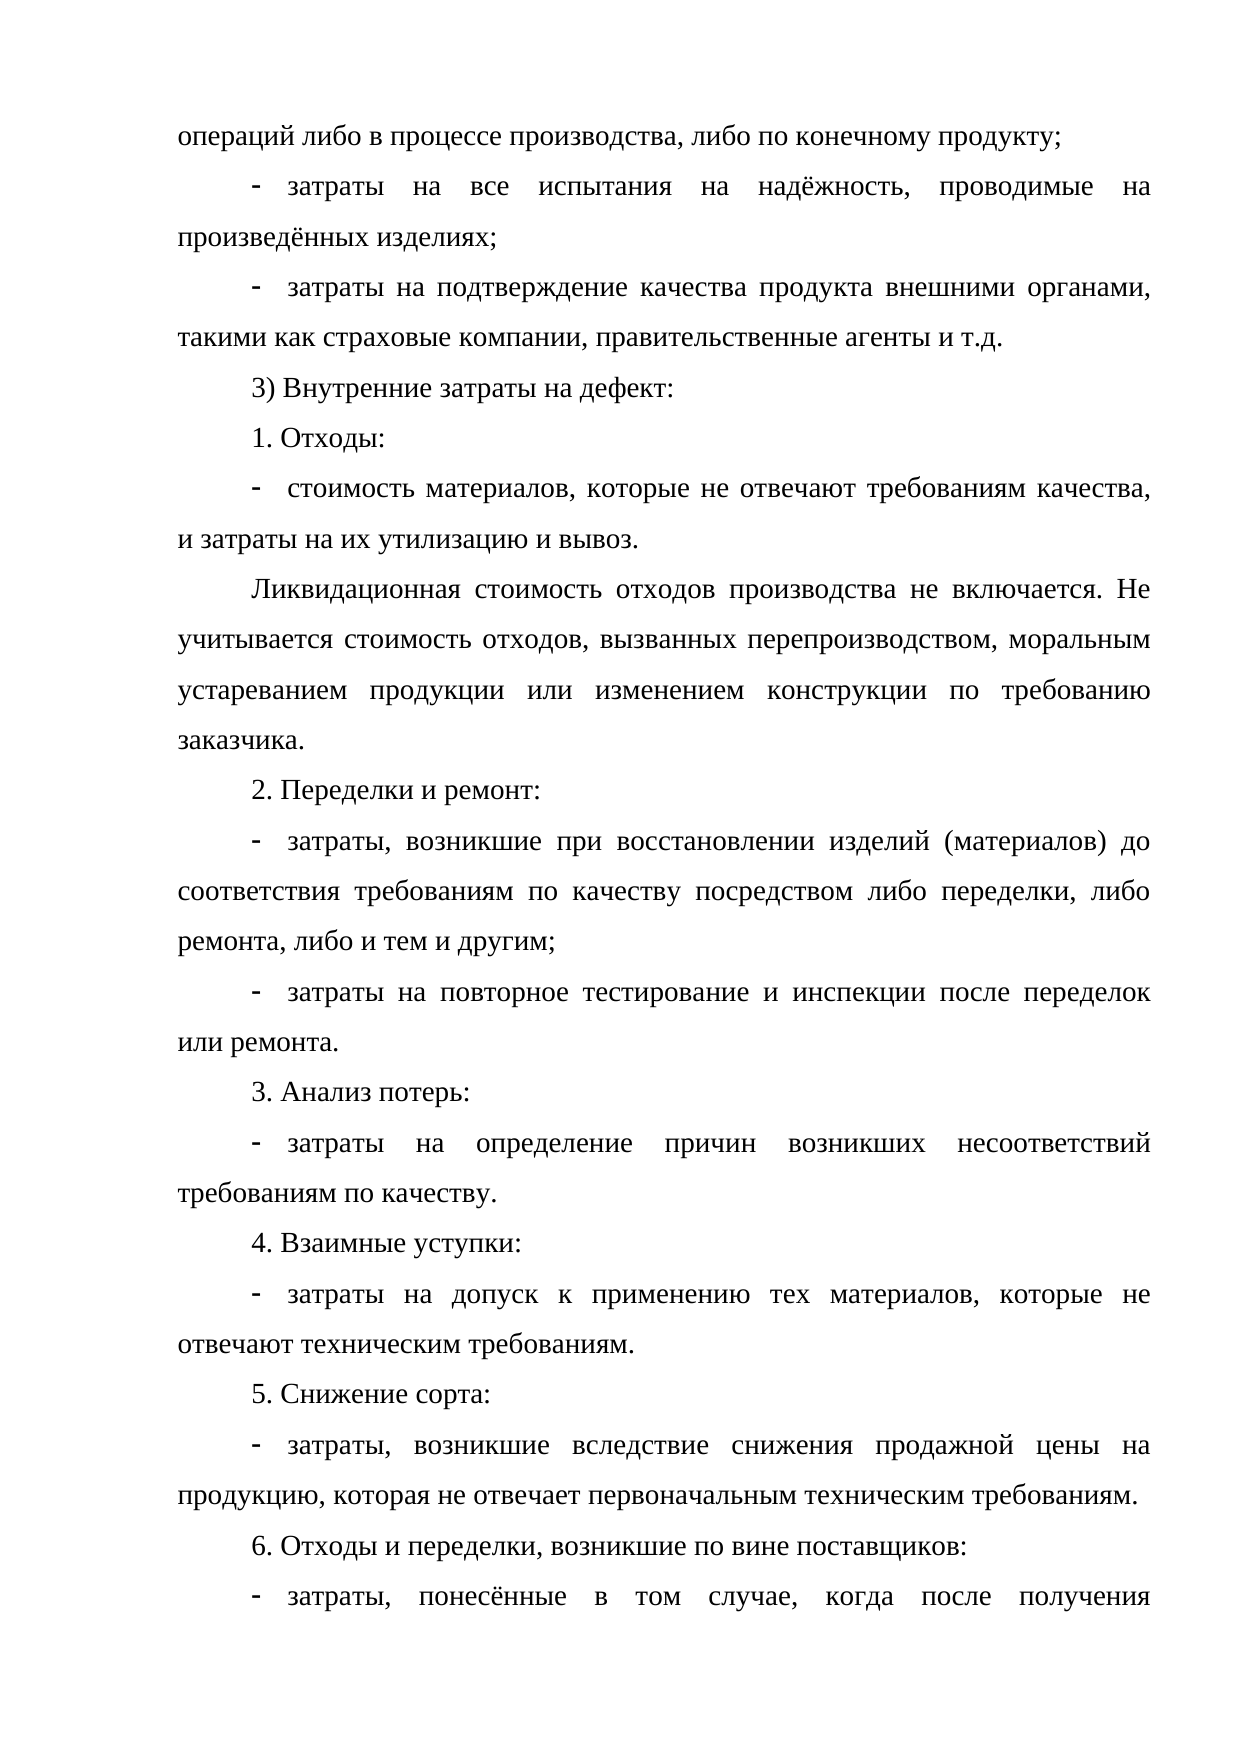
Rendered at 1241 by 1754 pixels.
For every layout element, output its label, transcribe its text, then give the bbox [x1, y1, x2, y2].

list затраты на допуск к применению тех материалов, которые не отвечают техническим требованиям. [177, 1276, 1152, 1360]
list стоимость материалов, которые не отвечают требованиям качества, и затраты на их утилизацию и вывоз. [177, 471, 1152, 554]
text 5. Снижение сорта: [177, 1377, 1152, 1410]
text 4. Взаимные уступки: [177, 1226, 1152, 1259]
text Ликвидационная стоимость отходов производства не включается. Не учитывается стоимость отходов, вызванных перепроизводством, моральным устареванием продукции или изменением конструкции по требованию заказчика. [177, 571, 1152, 756]
list затраты на повторное тестирование и инспекции после переделок или ремонта. [177, 974, 1152, 1058]
text 2. Переделки и ремонт: [177, 772, 1152, 806]
list затраты, возникшие вследствие снижения продажной цены на продукцию, которая не отвечает первоначальным техническим требованиям. [177, 1427, 1152, 1511]
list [177, 1578, 1152, 1612]
text 3. Анализ потерь: [177, 1074, 1152, 1108]
list затраты, возникшие при восстановлении изделий (материалов) до соответствия требованиям по качеству посредством либо переделки, либо ремонта, либо и тем и другим; [177, 823, 1152, 957]
list затраты на определение причин возникших несоответствий требованиям по качеству. [177, 1125, 1152, 1209]
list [177, 118, 1152, 152]
text 6. Отходы и переделки, возникшие по вине поставщиков: [177, 1528, 1152, 1561]
list затраты на все испытания на надёжность, проводимые на произведённых изделиях; [177, 168, 1152, 252]
text 1. Отходы: [177, 420, 1152, 454]
list затраты на подтверждение качества продукта внешними органами, такими как страховые компании, правительственные агенты и т.д. [177, 269, 1152, 353]
text 3) Внутренние затраты на дефект: [177, 370, 1152, 403]
